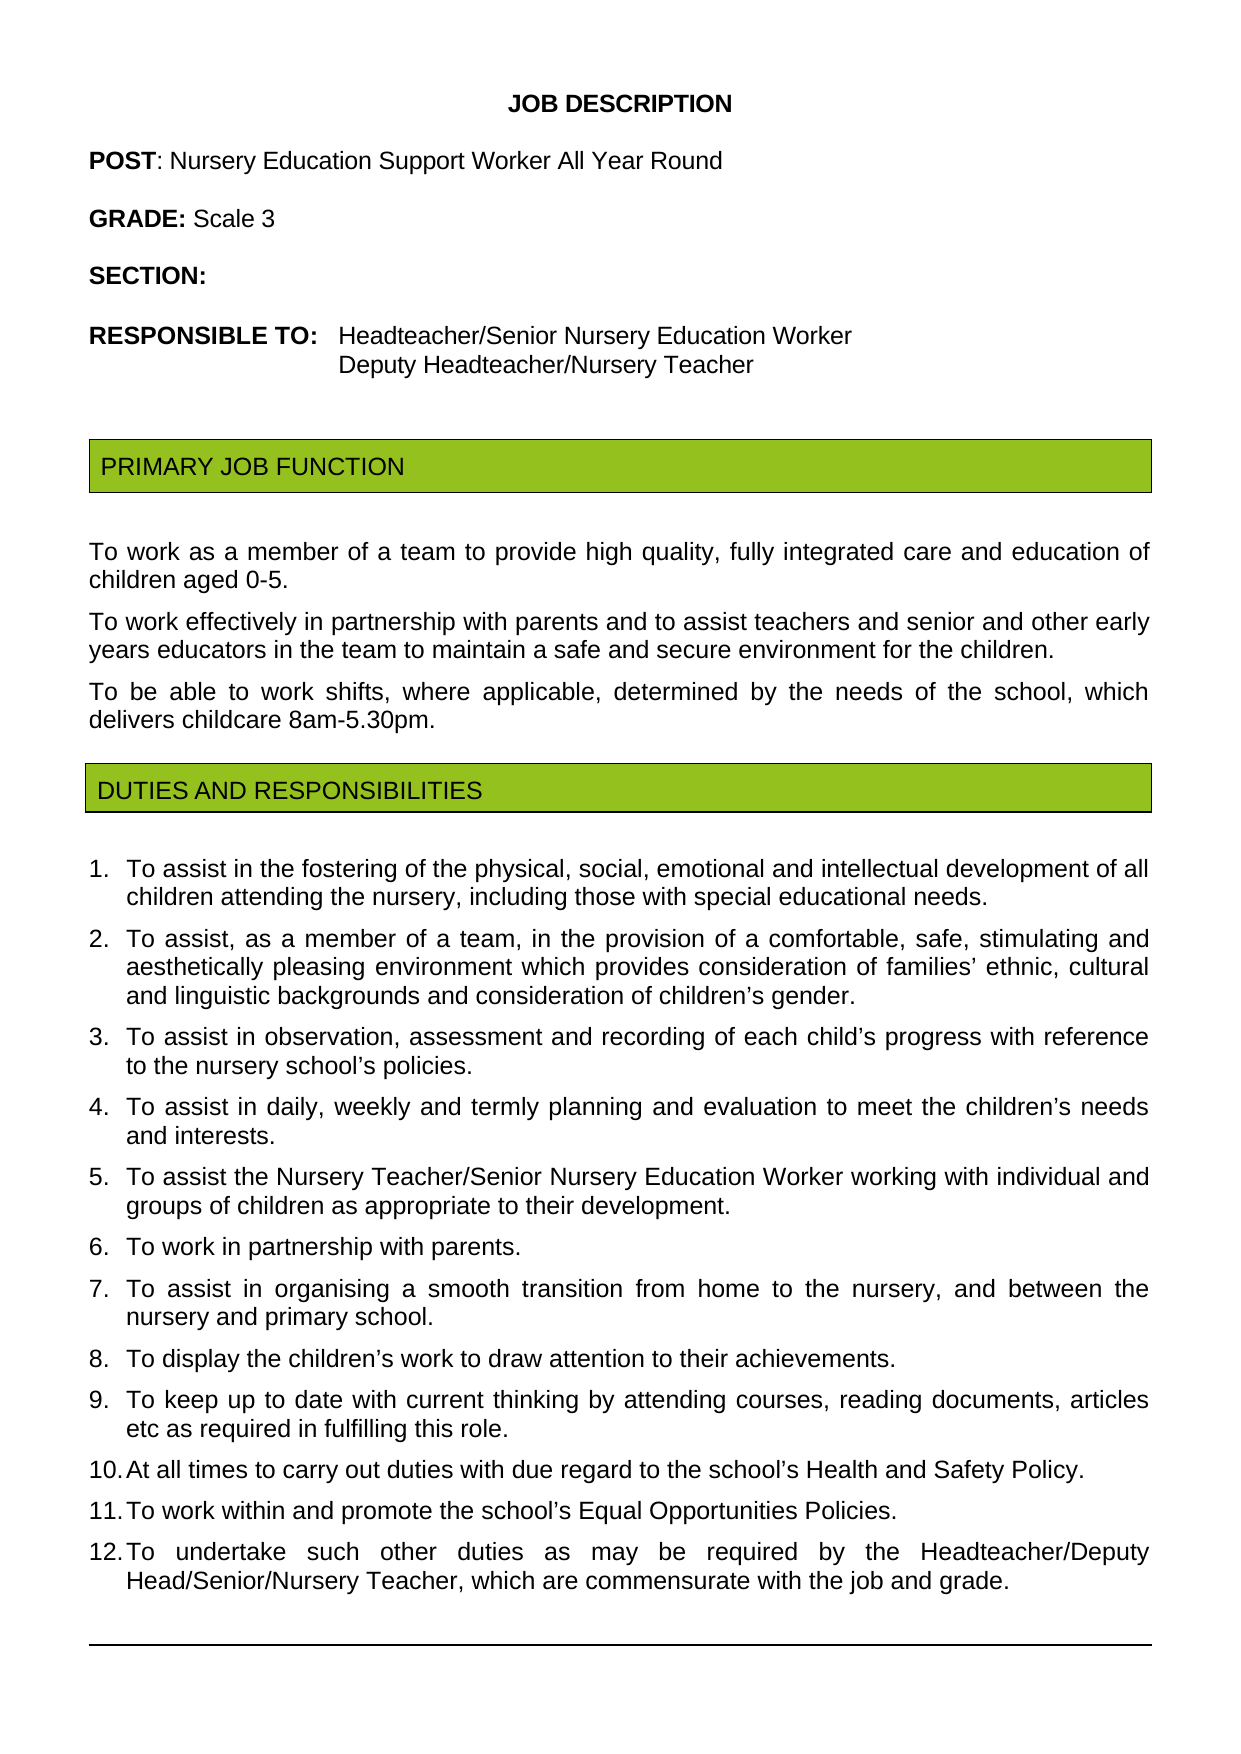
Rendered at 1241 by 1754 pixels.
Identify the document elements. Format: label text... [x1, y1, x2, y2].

table_header PRIMARY JOB FUNCTION [90, 440, 1151, 492]
list To work within and promote the school’s Equal Opportunities Policies. [89, 1496, 1152, 1525]
list To keep up to date with current thinking by attending courses, reading documents, articles etc as required in fulfilling this role. [89, 1385, 1152, 1442]
list To assist in the fostering of the physical, social, emotional and intellectual development of all children attending the nursery, including those with special educational needs. [89, 854, 1152, 911]
list To assist the Nursery Teacher/Senior Nursery Education Worker working with individual and groups of children as appropriate to their development. [89, 1162, 1152, 1220]
list To display the children’s work to draw attention to their achievements. [89, 1344, 1152, 1372]
text To work effectively in partnership with parents and to assist teachers and senior and other early years educators in the team to maintain a safe and secure environment for the children. [89, 607, 1152, 664]
text RESPONSIBLE TO: Headteacher/Senior Nursery Education Worker [89, 321, 1152, 350]
list To work in partnership with parents. [89, 1232, 1152, 1261]
list At all times to carry out duties with due regard to the school’s Health and Safety Policy. [89, 1455, 1152, 1484]
text SECTION: [89, 261, 1152, 290]
list To assist in organising a smooth transition from home to the nursery, and between the nursery and primary school. [89, 1274, 1152, 1331]
list To assist, as a member of a team, in the provision of a comfortable, safe, stimulating and aesthetically pleasing environment which provides consideration of families’ ethnic, cultural and linguistic backgrounds and consideration of children’s gender. [89, 924, 1152, 1010]
list To assist in daily, weekly and termly planning and evaluation to meet the children’s needs and interests. [89, 1092, 1152, 1150]
table_header DUTIES AND RESPONSIBILITIES [86, 764, 1151, 811]
text To work as a member of a team to provide high quality, fully integrated care and education of children aged 0-5. [89, 537, 1152, 594]
text JOB DESCRIPTION [89, 89, 1152, 117]
text To be able to work shifts, where applicable, determined by the needs of the school, which delivers childcare 8am-5.30pm. [89, 677, 1152, 734]
text Deputy Headteacher/Nursery Teacher [89, 350, 1152, 379]
list To undertake such other duties as may be required by the Headteacher/Deputy Head/Senior/Nursery Teacher, which are commensurate with the job and grade. [89, 1537, 1152, 1595]
list To assist in observation, assessment and recording of each child’s progress with reference to the nursery school’s policies. [89, 1022, 1152, 1080]
text GRADE: Scale 3 [89, 204, 1152, 232]
text POST: Nursery Education Support Worker All Year Round [89, 146, 1152, 175]
